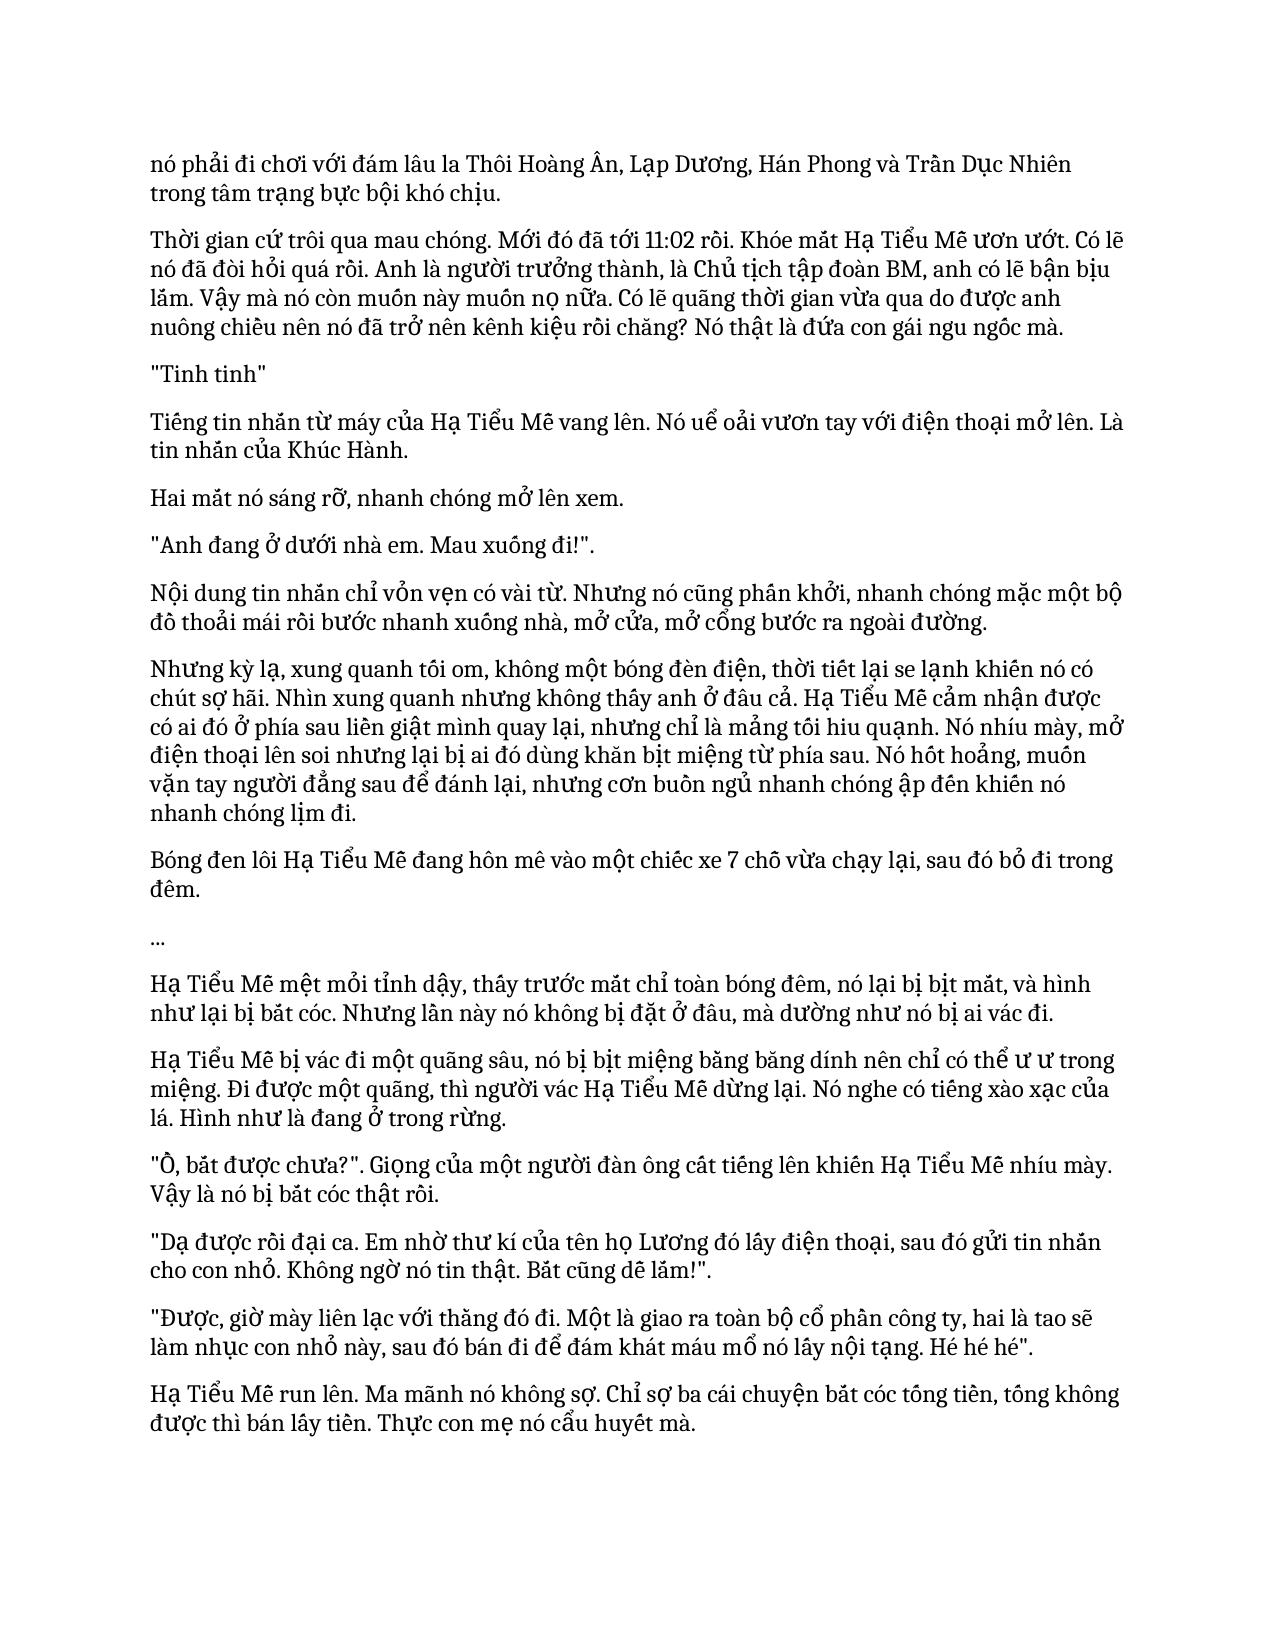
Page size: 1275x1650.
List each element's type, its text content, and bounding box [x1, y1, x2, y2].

text "Ồ, bắt được chưa?". Giọng của một người đàn ông cất tiếng lên khiến Hạ Tiểu Mễ nhíu mày. Vậy là nó bị bắt cóc thật rồi. [150, 1151, 1125, 1209]
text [150, 150, 1125, 207]
text Tiếng tin nhắn từ máy của Hạ Tiểu Mễ vang lên. Nó uể oải vươn tay với điện thoại mở lên. Là tin nhắn của Khúc Hành. [150, 407, 1125, 465]
text ... [150, 922, 1125, 951]
text "Được, giờ mày liên lạc với thằng đó đi. Một là giao ra toàn bộ cổ phần công ty, hai là tao sẽ làm nhục con nhỏ này, sau đó bán đi để đám khát máu mổ nó lấy nội tạng. Hé hé hé". [150, 1304, 1125, 1361]
text Hạ Tiểu Mễ bị vác đi một quãng sâu, nó bị bịt miệng bằng băng dính nên chỉ có thể ư ư trong miệng. Đi được một quãng, thì người vác Hạ Tiểu Mễ dừng lại. Nó nghe có tiếng xào xạc của lá. Hình như là đang ở trong rừng. [150, 1046, 1125, 1132]
text Nhưng kỳ lạ, xung quanh tối om, không một bóng đèn điện, thời tiết lại se lạnh khiến nó có chút sợ hãi. Nhìn xung quanh nhưng không thấy anh ở đâu cả. Hạ Tiểu Mễ cảm nhận được có ai đó ở phía sau liền giật mình quay lại, nhưng chỉ là mảng tối hiu quạnh. Nó nhíu mày, mở điện thoại lên soi nhưng lại bị ai đó dùng khăn bịt miệng từ phía sau. Nó hốt hoảng, muốn vặn tay người đẳng sau để đánh lại, nhưng cơn buồn ngủ nhanh chóng ập đến khiến nó nhanh chóng lịm đi. [150, 655, 1125, 827]
text Hạ Tiểu Mễ run lên. Ma mãnh nó không sợ. Chỉ sợ ba cái chuyện bắt cóc tống tiền, tống không được thì bán lấy tiền. Thực con mẹ nó cẩu huyết mà. [150, 1380, 1125, 1437]
text Bóng đen lôi Hạ Tiểu Mễ đang hôn mê vào một chiếc xe 7 chỗ vừa chạy lại, sau đó bỏ đi trong đêm. [150, 846, 1125, 904]
text "Anh đang ở dưới nhà em. Mau xuống đi!". [150, 531, 1125, 560]
text Hai mắt nó sáng rỡ, nhanh chóng mở lên xem. [150, 484, 1125, 512]
text Thời gian cứ trôi qua mau chóng. Mới đó đã tới 11:02 rồi. Khóe mắt Hạ Tiểu Mễ ươn ướt. Có lẽ nó đã đòi hỏi quá rồi. Anh là người trưởng thành, là Chủ tịch tập đoàn BM, anh có lẽ bận bịu lắm. Vậy mà nó còn muốn này muốn nọ nữa. Có lẽ quãng thời gian vừa qua do được anh nuông chiều nên nó đã trở nên kênh kiệu rồi chăng? Nó thật là đứa con gái ngu ngốc mà. [150, 226, 1125, 341]
text "Dạ được rồi đại ca. Em nhờ thư kí của tên họ Lương đó lấy điện thoại, sau đó gửi tin nhắn cho con nhỏ. Không ngờ nó tin thật. Bắt cũng dễ lắm!". [150, 1227, 1125, 1285]
text Nội dung tin nhắn chỉ vỏn vẹn có vài từ. Nhưng nó cũng phấn khởi, nhanh chóng mặc một bộ đồ thoải mái rồi bước nhanh xuống nhà, mở cửa, mở cổng bước ra ngoài đường. [150, 579, 1125, 636]
text Hạ Tiểu Mễ mệt mỏi tỉnh dậy, thấy trước mắt chỉ toàn bóng đêm, nó lại bị bịt mắt, và hình như lại bị bắt cóc. Nhưng lần này nó không bị đặt ở đâu, mà dường như nó bị ai vác đi. [150, 970, 1125, 1027]
text "Tinh tinh" [150, 360, 1125, 389]
